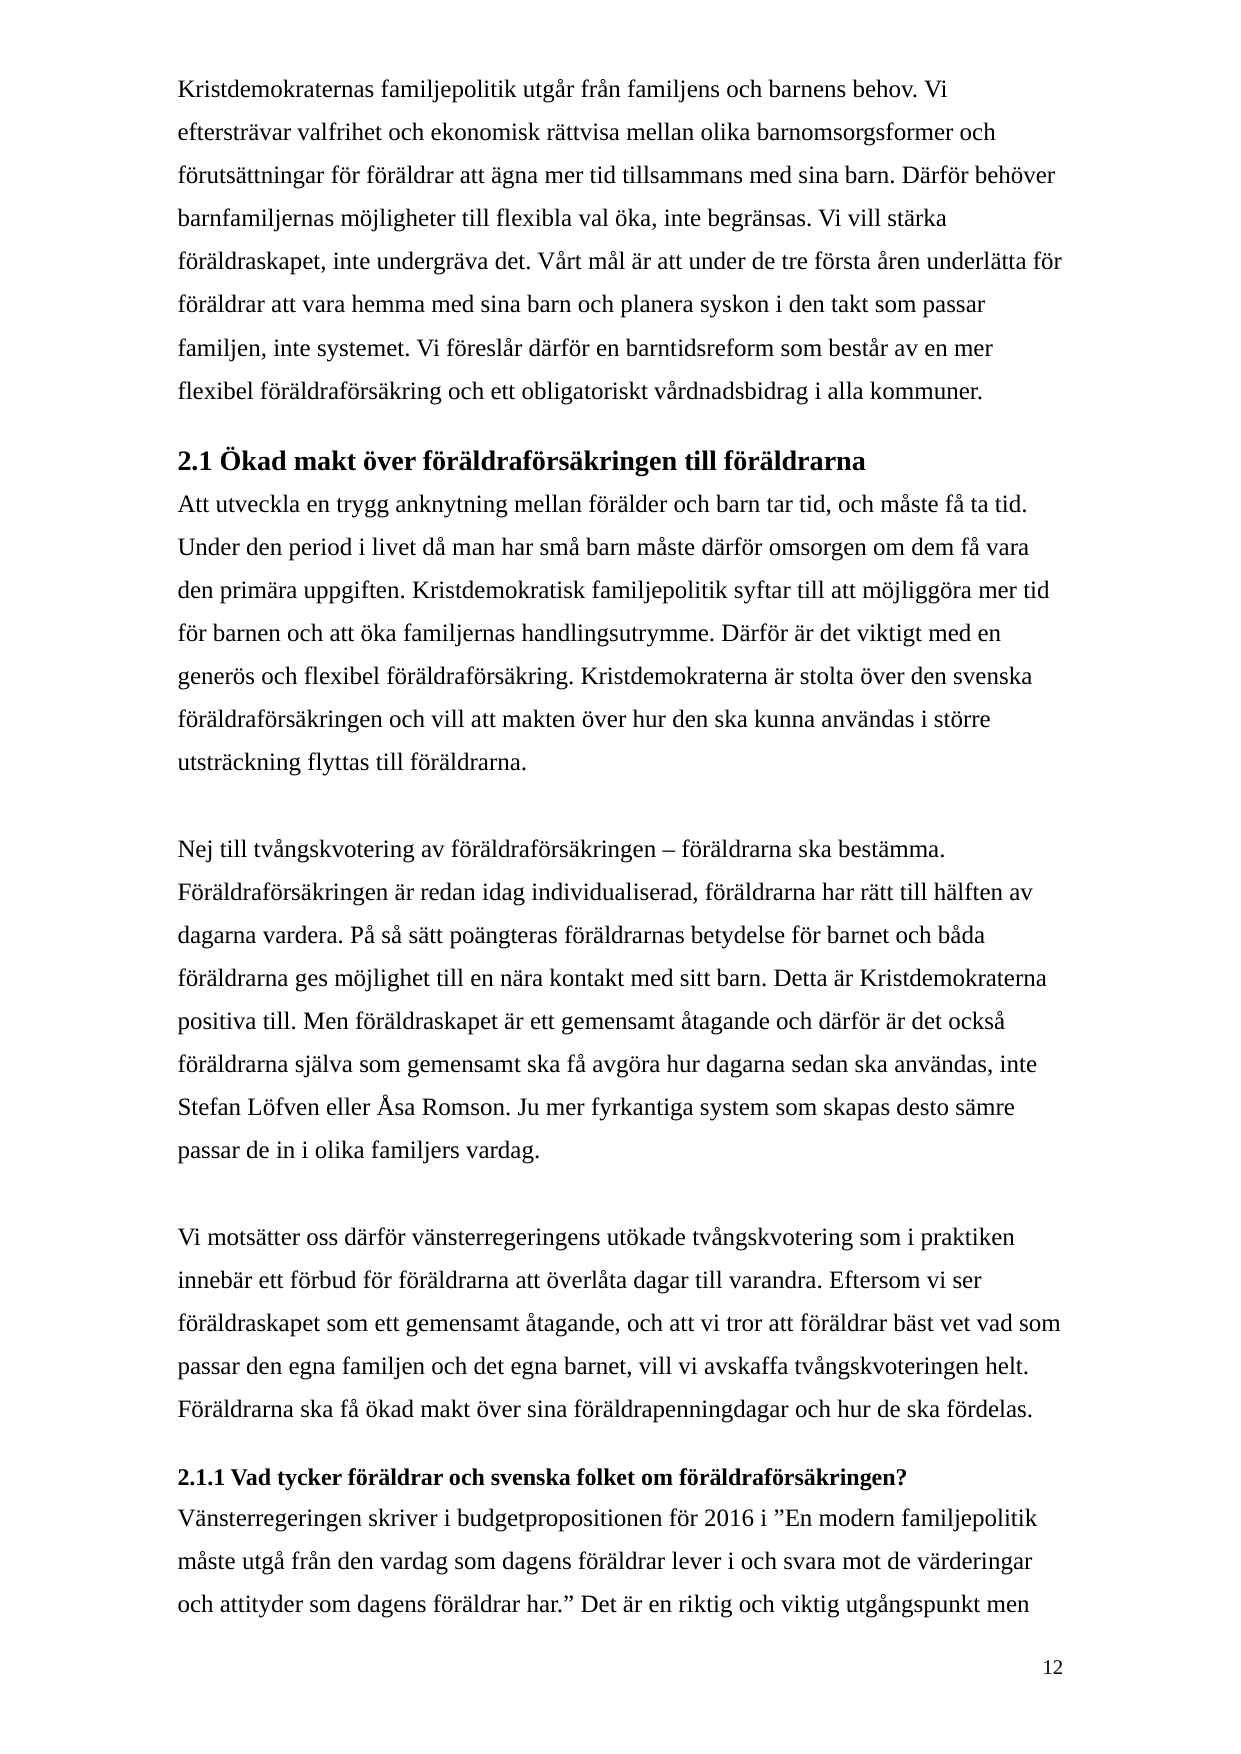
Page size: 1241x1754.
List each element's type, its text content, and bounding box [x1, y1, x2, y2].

text Kristdemokraternas familjepolitik utgår från familjens och barnens behov. Vi eftersträvar valfrihet och ekonomisk rättvisa mellan olika barnomsorgsformer och förutsättningar för föräldrar att ägna mer tid tillsammans med sina barn. Därför behöver barnfamiljernas möjligheter till flexibla val öka, inte begränsas. Vi vill stärka föräldraskapet, inte undergräva det. Vårt mål är att under de tre första åren underlätta för föräldrar att vara hemma med sina barn och planera syskon i den takt som passar familjen, inte systemet. Vi föreslår därför en barntidsreform som består av en mer flexibel föräldraförsäkring och ett obligatoriskt vårdnadsbidrag i alla kommuner. [177, 74, 1063, 404]
text Vi motsätter oss därför vänsterregeringens utökade tvångskvotering som i praktiken innebär ett förbud för föräldrarna att överlåta dagar till varandra. Eftersom vi ser föräldraskapet som ett gemensamt åtagande, och att vi tror att föräldrar bäst vet vad som passar den egna familjen och det egna barnet, vill vi avskaffa tvångskvoteringen helt. Föräldrarna ska få ökad makt över sina föräldrapenningdagar och hur de ska fördelas. [177, 1222, 1063, 1423]
text Att utveckla en trygg anknytning mellan förälder och barn tar tid, och måste få ta tid. Under den period i livet då man har små barn måste därför omsorgen om dem få vara den primära uppgiften. Kristdemokratisk familjepolitik syftar till att möjliggöra mer tid för barnen och att öka familjernas handlingsutrymme. Därför är det viktigt med en generös och flexibel föräldraförsäkring. Kristdemokraterna är stolta över den svenska föräldraförsäkringen och vill att makten över hur den ska kunna användas i större utsträckning flyttas till föräldrarna. [177, 489, 1063, 776]
subtitle 2.1.1 Vad tycker föräldrar och svenska folket om föräldraförsäkringen? [177, 1462, 1063, 1490]
text Föräldraförsäkringen är redan idag individualiserad, föräldrarna har rätt till hälften av dagarna vardera. På så sätt poängteras föräldrarnas betydelse för barnet och båda föräldrarna ges möjlighet till en nära kontakt med sitt barn. Detta är Kristdemokraterna positiva till. Men föräldraskapet är ett gemensamt åtagande och därför är det också föräldrarna själva som gemensamt ska få avgöra hur dagarna sedan ska användas, inte Stefan Löfven eller Åsa Romson. Ju mer fyrkantiga system som skapas desto sämre passar de in i olika familjers vardag. [177, 877, 1063, 1164]
text Nej till tvångskvotering av föräldraförsäkringen – föräldrarna ska bestämma. [177, 834, 1063, 862]
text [177, 1503, 1063, 1618]
subtitle 2.1 Ökad makt över föräldraförsäkringen till föräldrarna [177, 444, 1063, 476]
